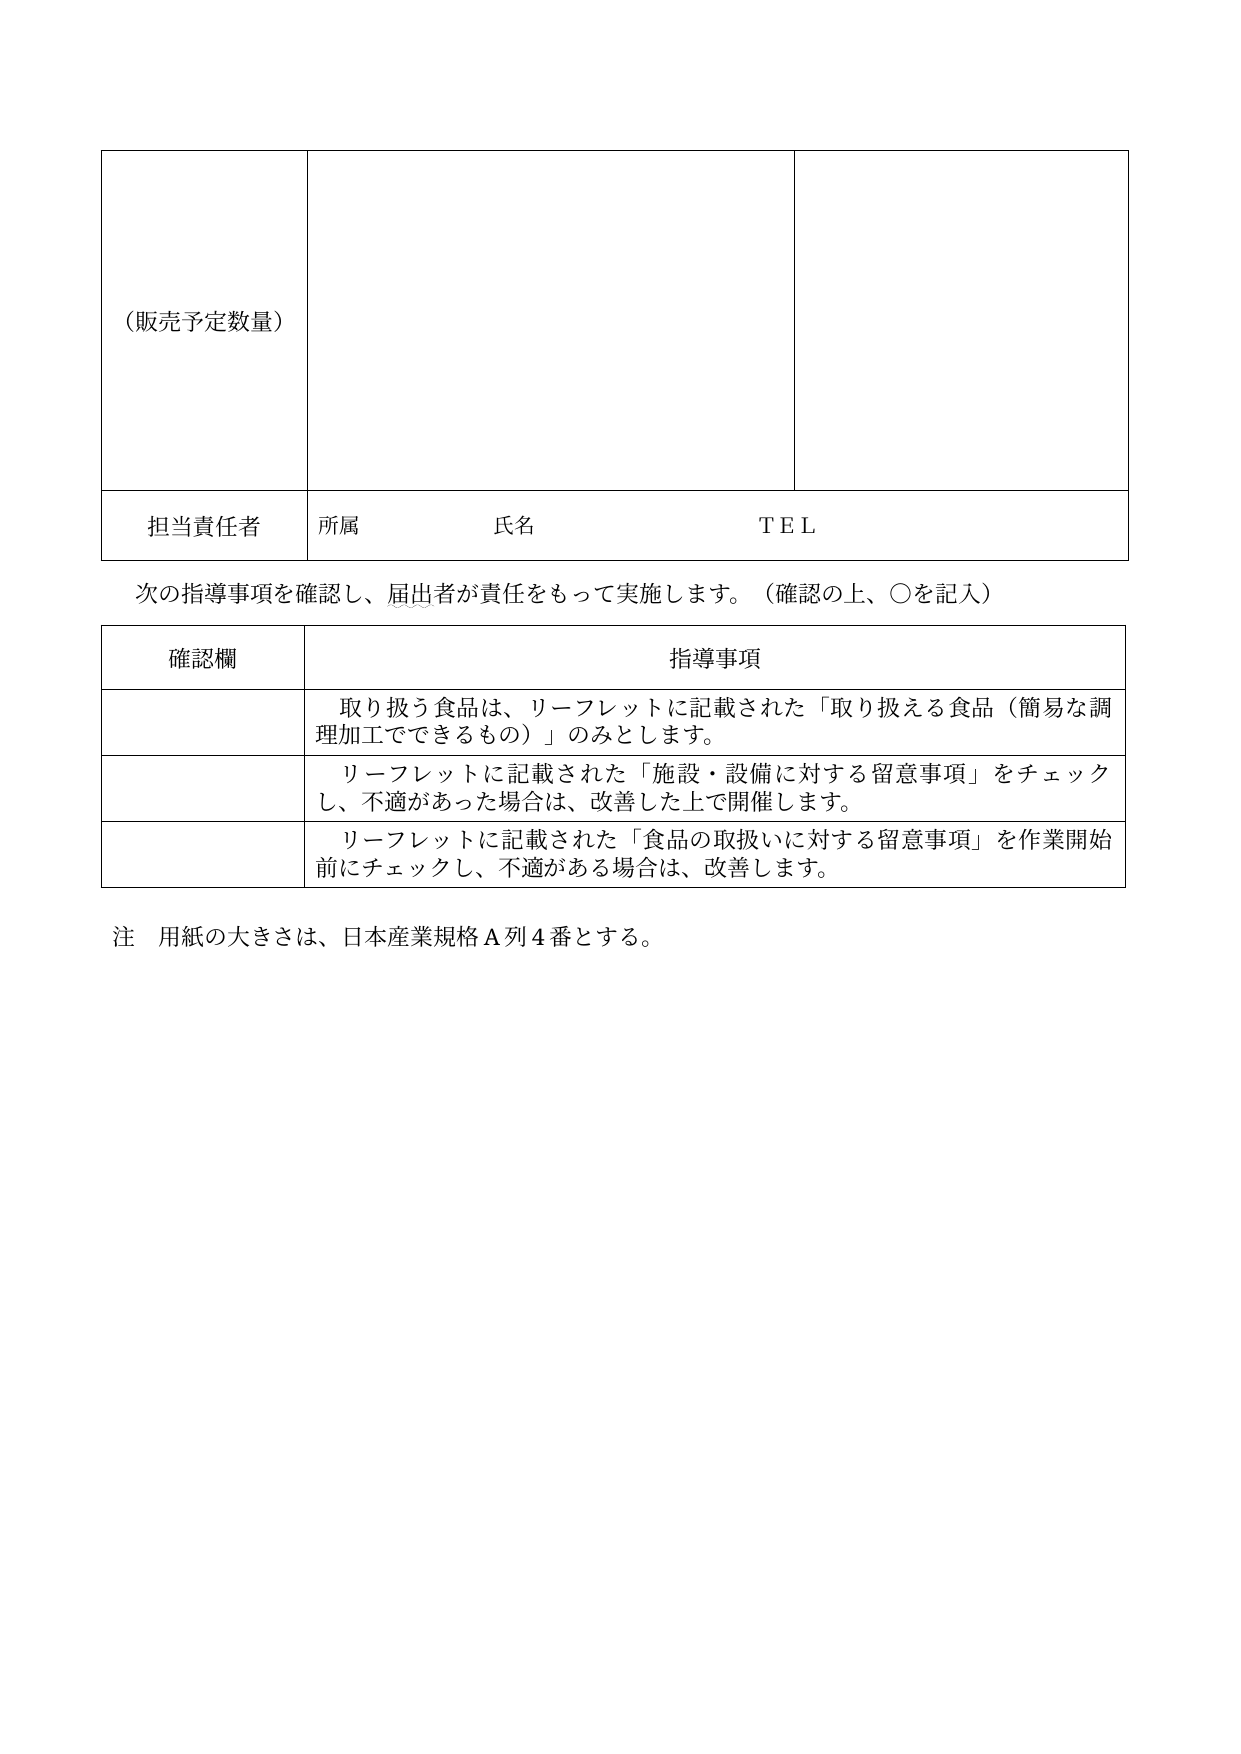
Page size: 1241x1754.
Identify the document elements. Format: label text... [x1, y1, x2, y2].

table_cell リーフレットに記載された「施設・設備に対する留意事項」をチェックし、不適があった場合は、改善した上で開催します。 [305, 756, 1125, 821]
table_cell 担当責任者 [102, 491, 307, 560]
table_cell 所属 氏名 ＴＥＬ [308, 491, 1128, 560]
table_cell [308, 151, 794, 490]
table_cell 取り扱う食品 （販売予定数量） [102, 151, 307, 490]
table_cell [102, 756, 304, 821]
text 注 用紙の大きさは、日本産業規格A列4番とする。 [112, 919, 1128, 953]
table_cell リーフレットに記載された「食品の取扱いに対する留意事項」を作業開始前にチェックし、不適がある場合は、改善します。 [305, 822, 1125, 887]
table_cell [102, 690, 304, 755]
table_cell 取り扱う食品は、リーフレットに記載された「取り扱える食品（簡易な調理加工でできるもの）」のみとします。 [305, 690, 1125, 755]
table_cell [795, 151, 1128, 490]
table_cell [102, 822, 304, 887]
text 次の指導事項を確認し、届出者が責任をもって実施します。（確認の上、○を記入） [112, 561, 1128, 624]
table_header 確認欄 [102, 626, 304, 689]
table_header 指導事項 [305, 626, 1125, 689]
